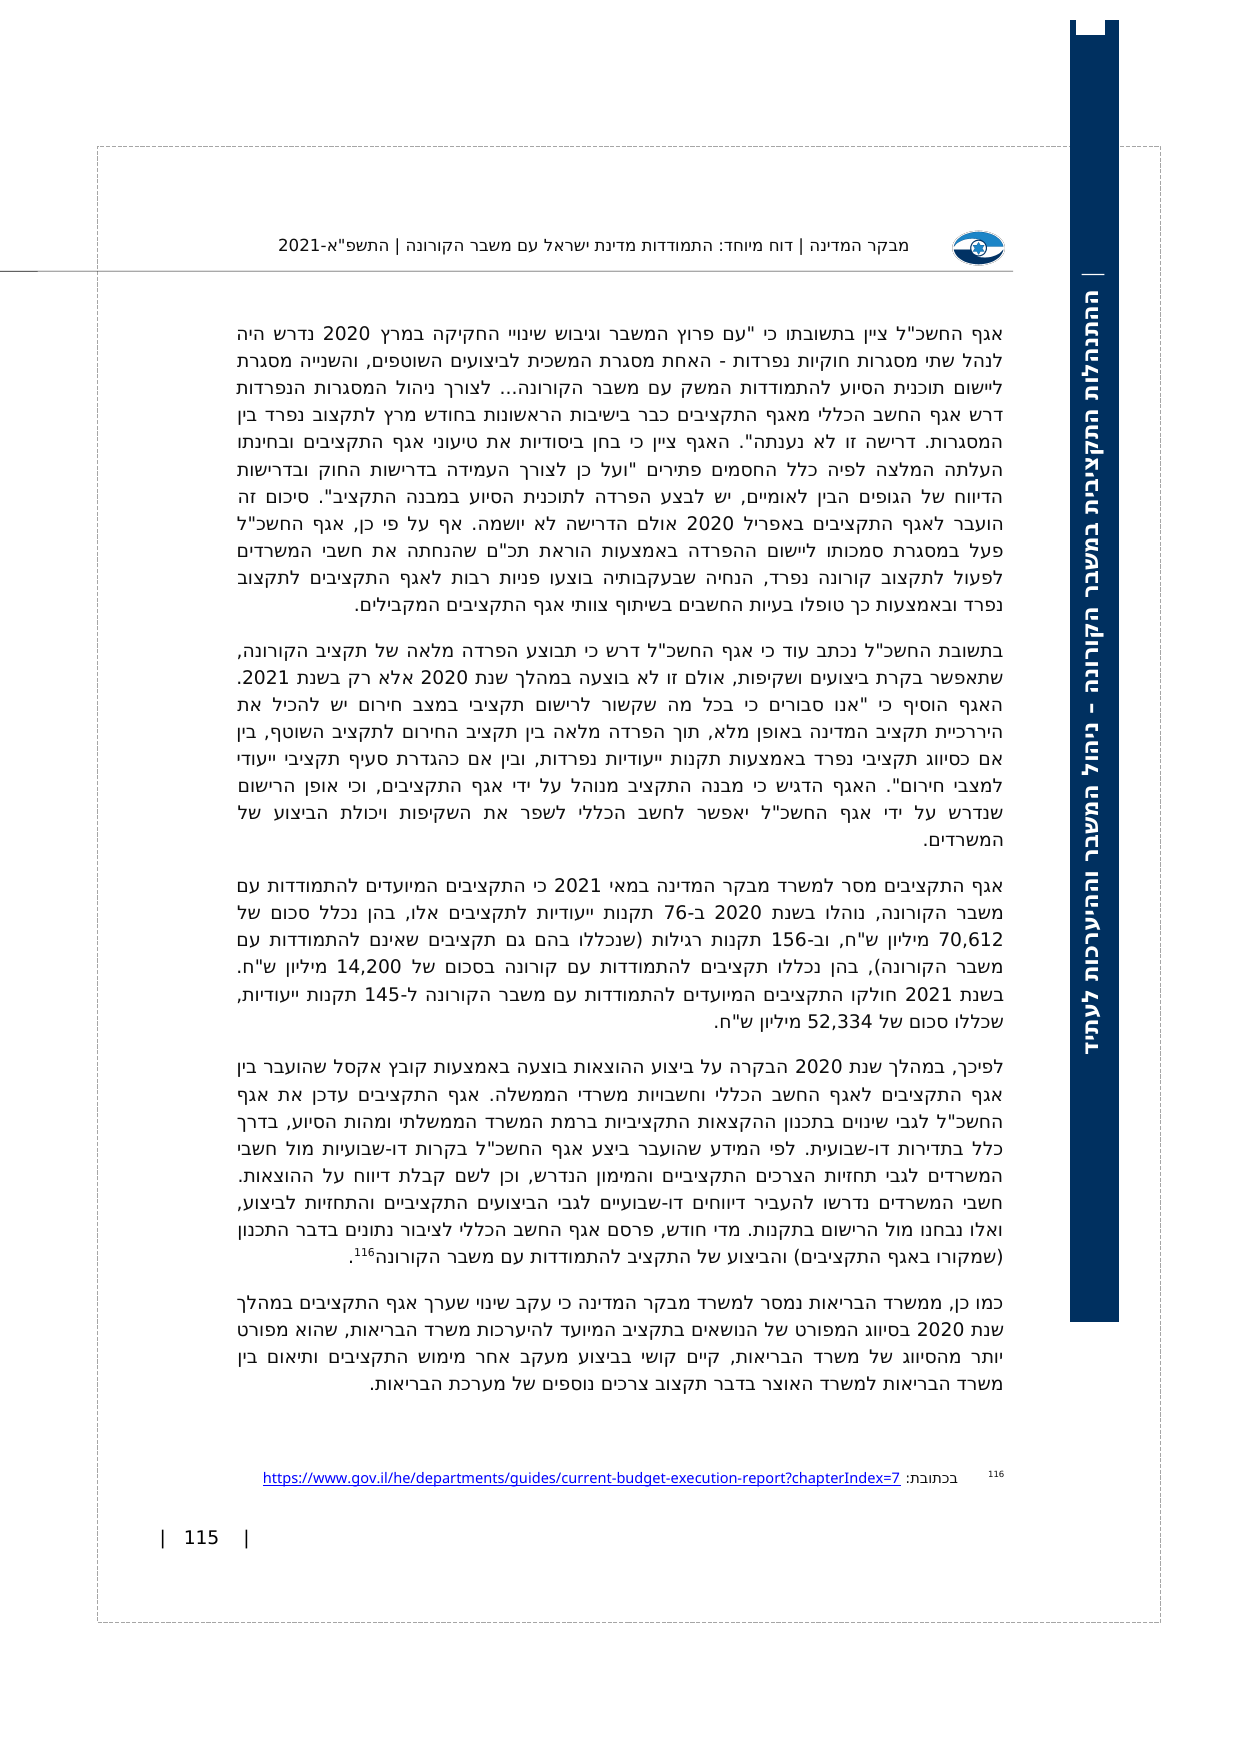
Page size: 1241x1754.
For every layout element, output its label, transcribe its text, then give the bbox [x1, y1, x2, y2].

text בתשובת החשכ"ל נכתב עוד כי אגף החשכ"ל דרש כי תבוצע הפרדה מלאה של תקציב הקורונה, שתאפשר בקרת ביצועים ושקיפות, אולם זו לא בוצעה במהלך שנת 2020 אלא רק בשנת 2021. האגף הוסיף כי "אנו סבורים כי בכל מה שקשור לרישום תקציבי במצב חירום יש להכיל את היררכיית תקציב המדינה באופן מלא, תוך הפרדה מלאה בין תקציב החירום לתקציב השוטף, בין אם כסיווג תקציבי נפרד באמצעות תקנות ייעודיות נפרדות, ובין אם כהגדרת סעיף תקציבי ייעודי למצבי חירום". האגף הדגיש כי מבנה התקציב מנוהל על ידי אגף התקציבים, וכי אופן הרישום שנדרש על ידי אגף החשכ"ל יאפשר לחשב הכללי לשפר את השקיפות ויכולת הביצוע של המשרדים. [236, 636, 1004, 852]
text כמו כן, ממשרד הבריאות נמסר למשרד מבקר המדינה כי עקב שינוי שערך אגף התקציבים במהלך שנת 2020 בסיווג המפורט של הנושאים בתקציב המיועד להיערכות משרד הבריאות, שהוא מפורט יותר מהסיווג של משרד הבריאות, קיים קושי בביצוע מעקב אחר מימוש התקציבים ותיאום בין משרד הבריאות למשרד האוצר בדבר תקצוב צרכים נוספים של מערכת הבריאות. [236, 1288, 1004, 1396]
text לפיכך, במהלך שנת 2020 הבקרה על ביצוע ההוצאות בוצעה באמצעות קובץ אקסל שהועבר בין אגף התקציבים לאגף החשב הכללי וחשבויות משרדי הממשלה. אגף התקציבים עדכן את אגף החשכ"ל לגבי שינוים בתכנון ההקצאות התקציביות ברמת המשרד הממשלתי ומהות הסיוע, בדרך כלל בתדירות דו-שבועית. לפי המידע שהועבר ביצע אגף החשכ"ל בקרות דו-שבועיות מול חשבי המשרדים לגבי תחזיות הצרכים התקציביים והמימון הנדרש, וכן לשם קבלת דיווח על ההוצאות. חשבי המשרדים נדרשו להעביר דיווחים דו-שבועיים לגבי הביצועים התקציביים והתחזיות לביצוע, ואלו נבחנו מול הרישום בתקנות. מדי חודש, פרסם אגף החשב הכללי לציבור נתונים בדבר התכנון (שמקורו באגף התקציבים) והביצוע של התקציב להתמודדות עם משבר הקורונה. [236, 1052, 1004, 1269]
text אגף התקציבים מסר למשרד מבקר המדינה במאי 2021 כי התקציבים המיועדים להתמודדות עם משבר הקורונה, נוהלו בשנת 2020 ב-76 תקנות ייעודיות לתקציבים אלו, בהן נכלל סכום של 70,612 מיליון ש"ח, וב-156 תקנות רגילות (שנכללו בהם גם תקציבים שאינם להתמודדות עם משבר הקורונה), בהן נכללו תקציבים להתמודדות עם קורונה בסכום של 14,200 מיליון ש"ח. בשנת 2021 חולקו התקציבים המיועדים להתמודדות עם משבר הקורונה ל-145 תקנות ייעודיות, שכללו סכום של 52,334 מיליון ש"ח. [236, 871, 1004, 1033]
text אגף החשכ"ל ציין בתשובתו כי "עם פרוץ המשבר וגיבוש שינויי החקיקה במרץ 2020 נדרש היה לנהל שתי מסגרות חוקיות נפרדות - האחת מסגרת המשכית לביצועים השוטפים, והשנייה מסגרת ליישום תוכנית הסיוע להתמודדות המשק עם משבר הקורונה... לצורך ניהול המסגרות הנפרדות דרש אגף החשב הכללי מאגף התקציבים כבר בישיבות הראשונות בחודש מרץ לתקצוב נפרד בין המסגרות. דרישה זו לא נענתה". האגף ציין כי בחן ביסודיות את טיעוני אגף התקציבים ובחינתו העלתה המלצה לפיה כלל החסמים פתירים "ועל כן לצורך העמידה בדרישות החוק ובדרישות הדיווח של הגופים הבין לאומיים, יש לבצע הפרדה לתוכנית הסיוע במבנה התקציב". סיכום זה הועבר לאגף התקציבים באפריל 2020 אולם הדרישה לא יושמה. אף על פי כן, אגף החשכ"ל פעל במסגרת סמכותו ליישום ההפרדה באמצעות הוראת תכ"ם שהנחתה את חשבי המשרדים לפעול לתקצוב קורונה נפרד, הנחיה שבעקבותיה בוצעו פניות רבות לאגף התקציבים לתקצוב נפרד ובאמצעות כך טופלו בעיות החשבים בשיתוף צוותי אגף התקציבים המקבילים. [236, 319, 1004, 617]
picture [950, 228, 1007, 268]
